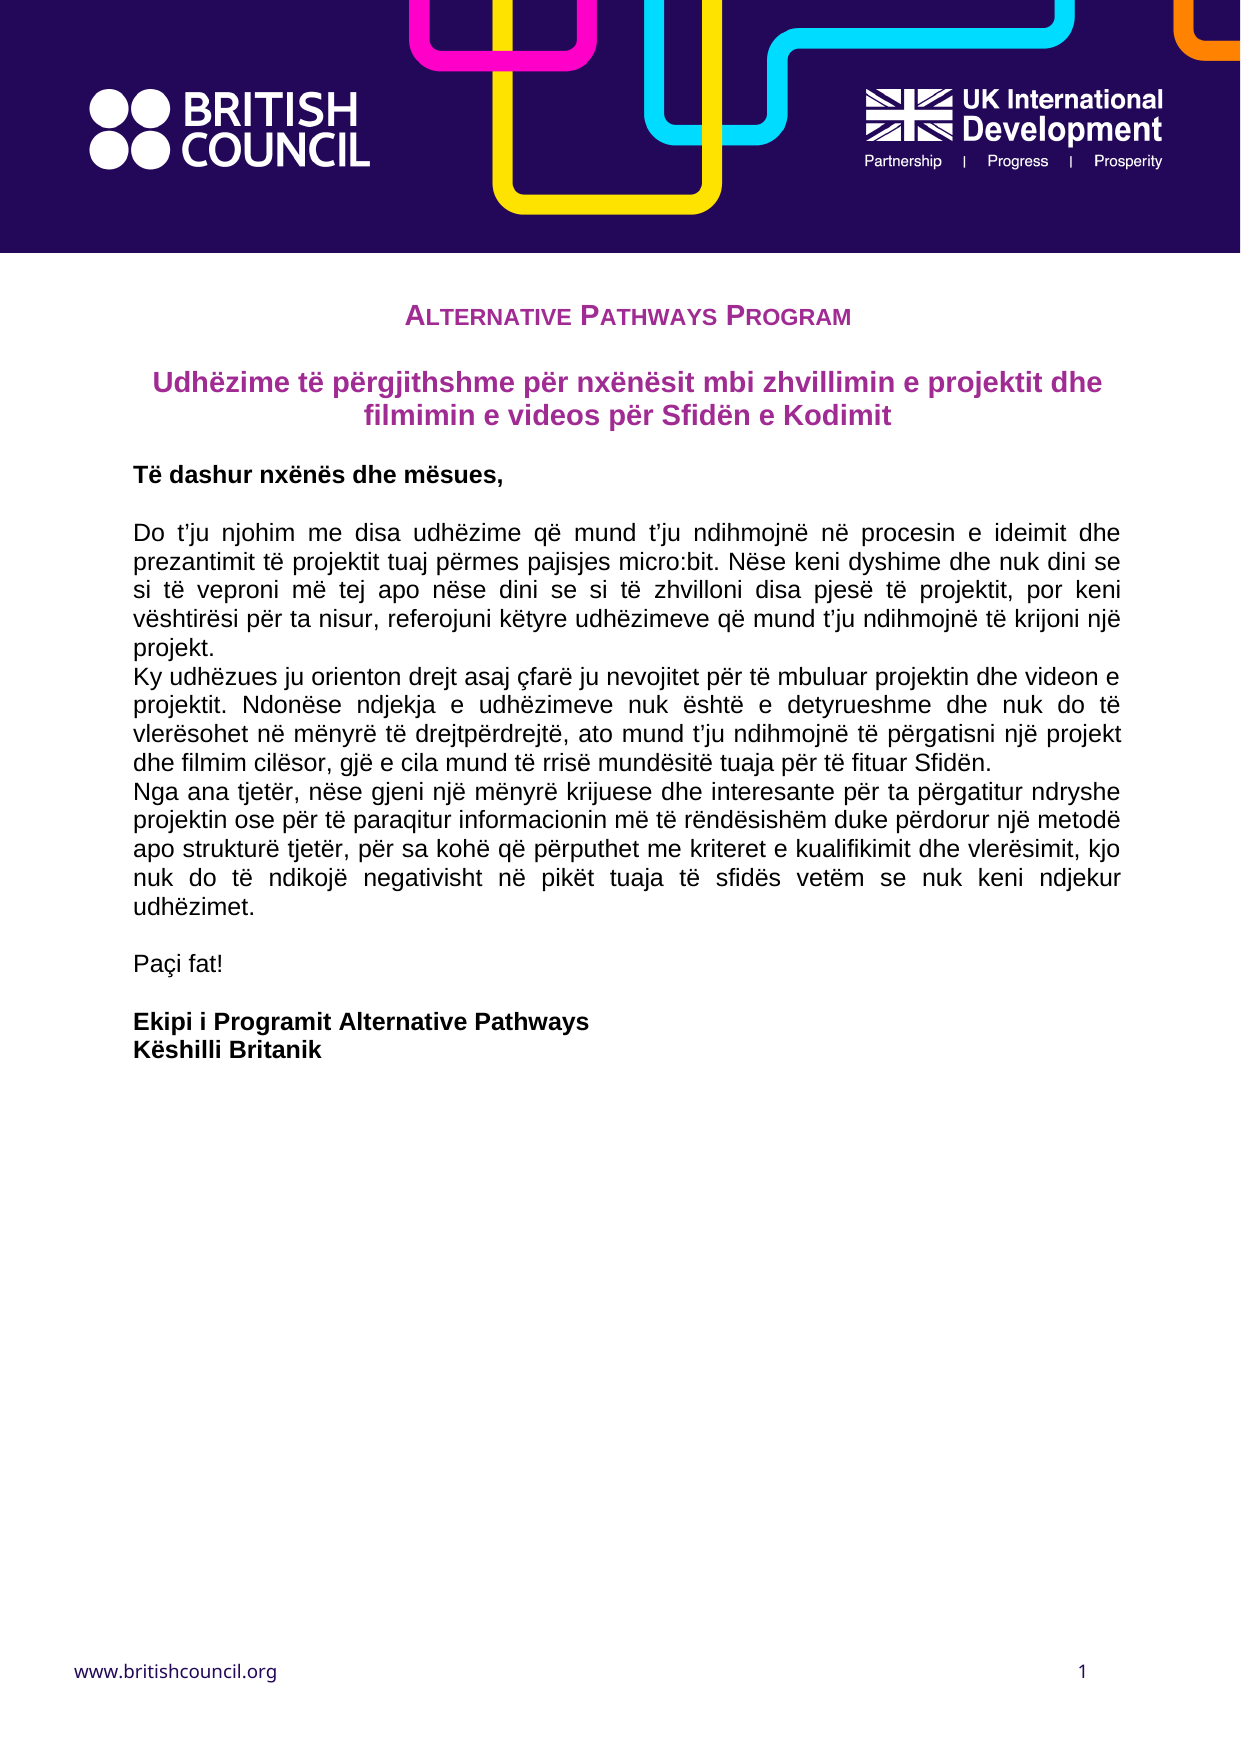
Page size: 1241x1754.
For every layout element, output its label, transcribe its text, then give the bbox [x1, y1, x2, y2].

text Alternative Pathways Program [133, 297, 1123, 331]
text Ky udhëzues ju orienton drejt asaj çfarë ju nevojitet për të mbuluar projektin dhe videon e projektit. Ndonëse ndjekja e udhëzimeve nuk është e detyrueshme dhe nuk do të vlerësohet në mënyrë të drejtpërdrejtë, ato mund t’ju ndihmojnë të përgatisni një projekt dhe filmim cilësor, gjë e cila mund të rrisë mundësitë tuaja për të fituar Sfidën. [133, 662, 1123, 777]
text Nga ana tjetër, nëse gjeni një mënyrë krijuese dhe interesante për ta përgatitur ndryshe projektin ose për të paraqitur informacionin më të rëndësishëm duke përdorur një metodë apo strukturë tjetër, për sa kohë që përputhet me kriteret e kualifikimit dhe vlerësimit, kjo nuk do të ndikojë negativisht në pikët tuaja të sfidës vetëm se nuk keni ndjekur udhëzimet. [133, 777, 1123, 920]
text Do t’ju njohim me disa udhëzime që mund t’ju ndihmojnë në procesin e ideimit dhe prezantimit të projektit tuaj përmes pajisjes micro:bit. Nëse keni dyshime dhe nuk dini se si të veproni më tej apo nëse dini se si të zhvilloni disa pjesë të projektit, por keni vështirësi për ta nisur, referojuni këtyre udhëzimeve që mund t’ju ndihmojnë të krijoni një projekt. [133, 518, 1123, 662]
text Ekipi i Programit Alternative Pathways [133, 1007, 1123, 1035]
text Këshilli Britanik [133, 1035, 1123, 1064]
text Udhëzime të përgjithshme për nxënësit mbi zhvillimin e projektit dhe filmimin e videos për Sfidën e Kodimit [133, 364, 1123, 432]
picture [0, 0, 1241, 253]
text Paçi fat! [133, 949, 1123, 978]
text Të dashur nxënës dhe mësues, [133, 460, 1123, 489]
